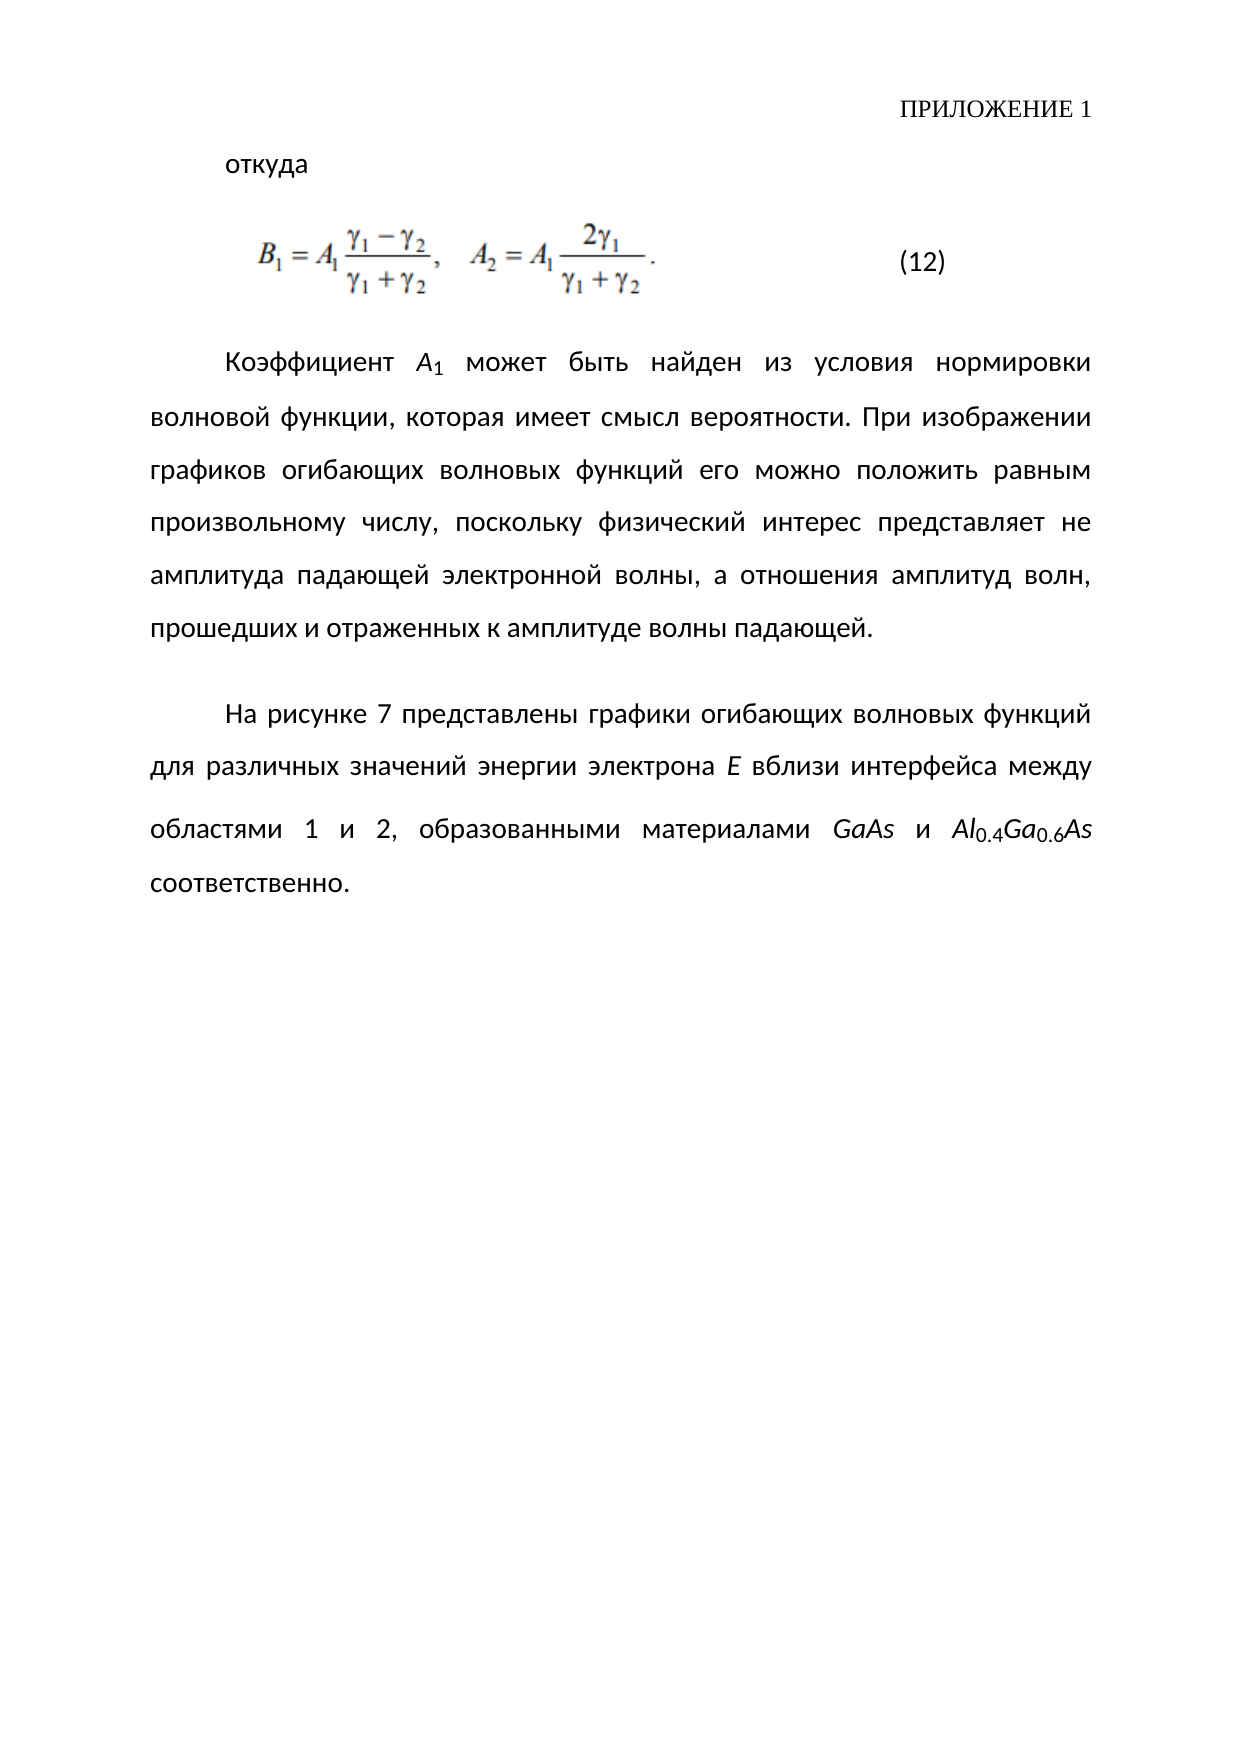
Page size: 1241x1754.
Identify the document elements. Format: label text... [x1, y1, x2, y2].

table_header [150, 215, 753, 336]
text На рисунке 7 представлены графики огибающих волновых функций для различных значений энергии электрона E вблизи интерфейса между областями 1 и 2, образованными материалами GaAs и Al0.4Ga0.6As соответственно. [150, 695, 1092, 899]
table_header (12) [753, 215, 1092, 336]
text откуда [150, 145, 1092, 181]
text Коэффициент A1 может быть найден из условия нормировки волновой функции, которая имеет смысл вероятности. При изображении графиков огибающих волновых функций его можно положить равным произвольному числу, поскольку физический интерес представляет не амплитуда падающей электронной волны, а отношения амплитуд волн, прошедших и отраженных к амплитуде волны падающей. [150, 336, 1092, 644]
picture [241, 214, 663, 308]
